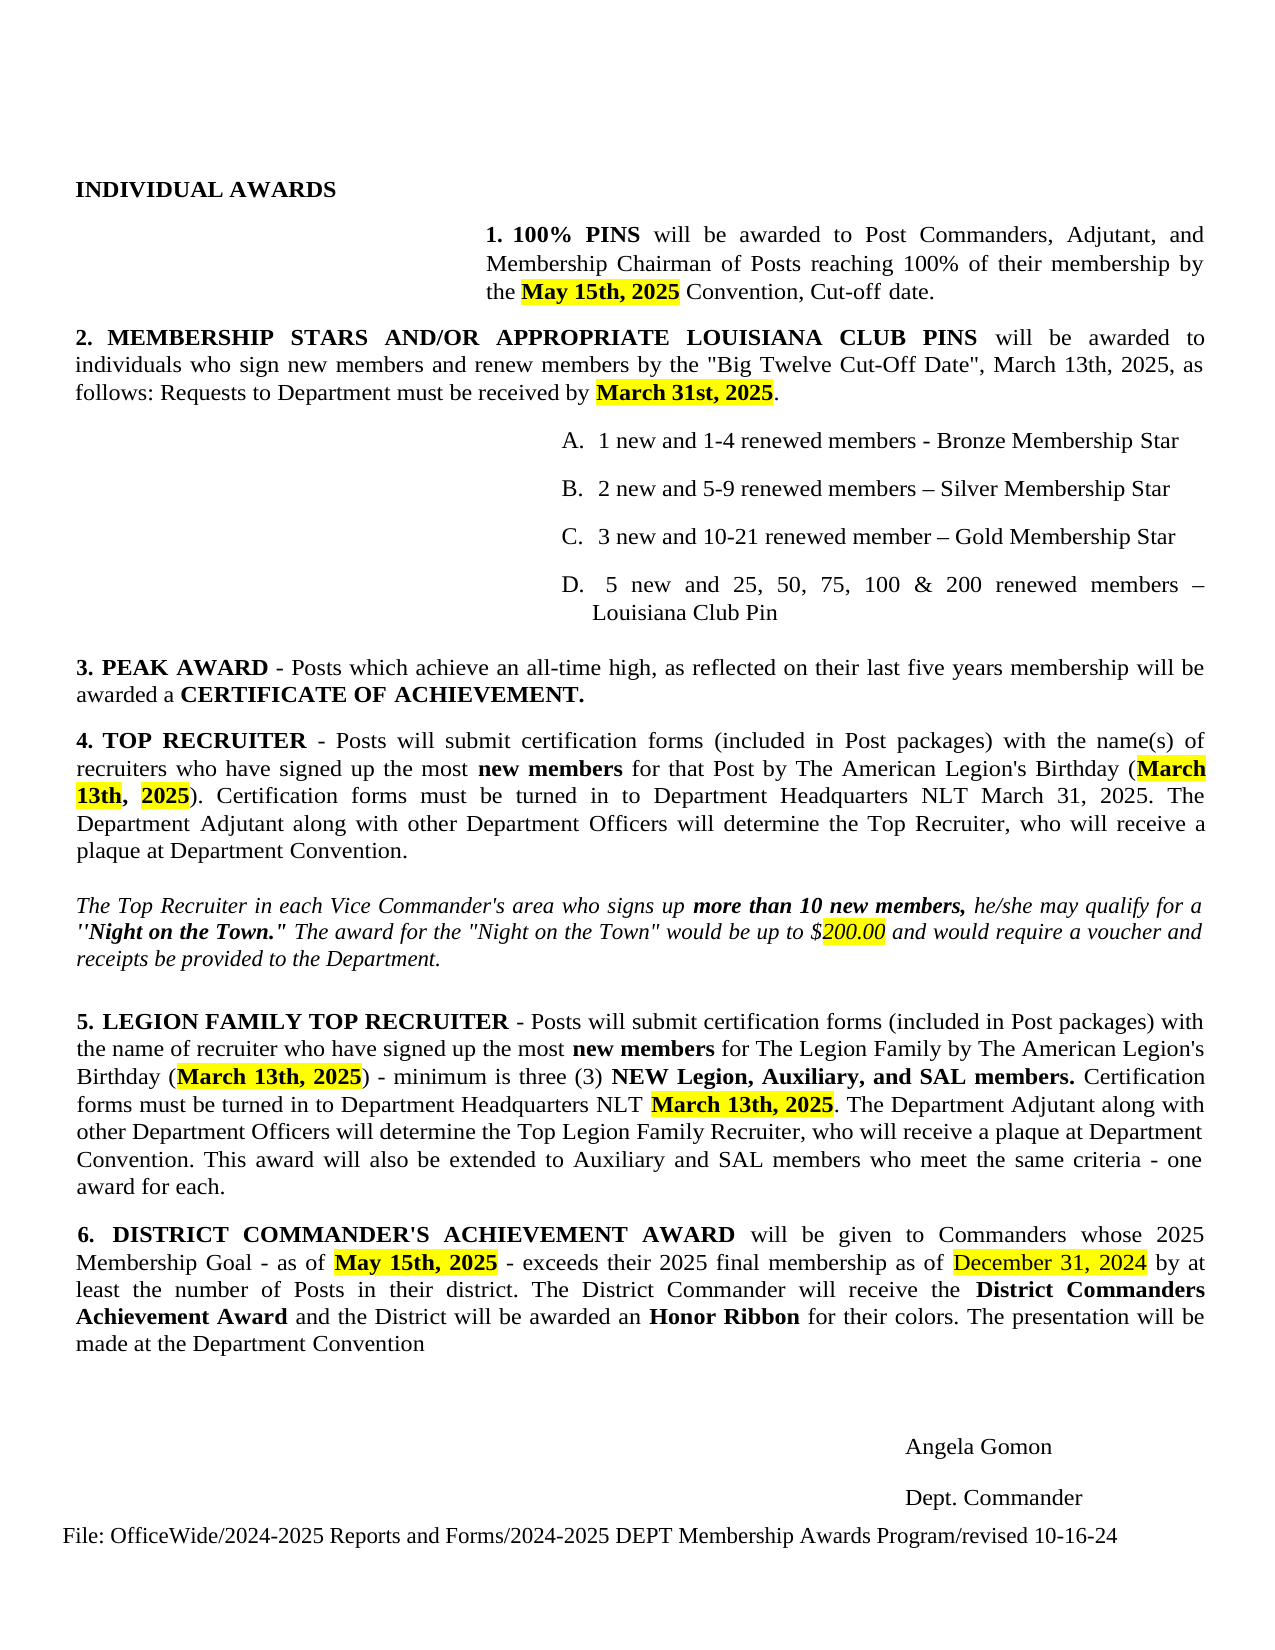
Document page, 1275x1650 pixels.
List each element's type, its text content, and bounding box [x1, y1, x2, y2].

list TOP RECRUITER - Posts will submit certification forms (included in Post packages) with the name(s) of recruiters who have signed up the most new members for that Post by The American Legion's Birthday (March 13th, 2025). Certification forms must be turned in to Department Headquarters NLT March 31, 2025. The Department Adjutant along with other Department Officers will determine the Top Recruiter, who will receive a plaque at Department Convention. [76, 727, 1206, 864]
list PEAK AWARD - Posts which achieve an all-time high, as reflected on their last five years membership will be awarded a CERTIFICATE OF ACHIEVEMENT. [76, 653, 1206, 707]
text Angela Gomon [904, 1433, 1154, 1459]
list 5 new and 25, 50, 75, 100 & 200 renewed members – Louisiana Club Pin [561, 570, 1205, 625]
list LEGION FAMILY TOP RECRUITER - Posts will submit certification forms (included in Post packages) with the name of recruiter who have signed up the most new members for The Legion Family by The American Legion's Birthday (March 13th, 2025) - minimum is three (3) NEW Legion, Auxiliary, and SAL members. Certification forms must be turned in to Department Headquarters NLT March 13th, 2025. The Department Adjutant along with other Department Officers will determine the Top Legion Family Recruiter, who will receive a plaque at Department Convention. This award will also be extended to Auxiliary and SAL members who meet the same criteria - one award for each. [76, 1008, 1205, 1200]
list DISTRICT COMMANDER'S ACHIEVEMENT AWARD will be given to Commanders whose 2025 Membership Goal - as of May 15th, 2025 - exceeds their 2025 final membership as of December 31, 2024 by at least the number of Posts in their district. The District Commander will receive the District Commanders Achievement Award and the District will be awarded an Honor Ribbon for their colors. The presentation will be made at the Department Convention [76, 1222, 1205, 1356]
list 1 new and 1-4 renewed members - Bronze Membership Star [561, 426, 1205, 453]
text INDIVIDUAL AWARDS [75, 177, 1217, 203]
list 3 new and 10-21 renewed member – Gold Membership Star [561, 522, 1205, 549]
list 100% PINS will be awarded to Post Commanders, Adjutant, and Membership Chairman of Posts reaching 100% of their membership by the May 15th, 2025 Convention, Cut-off date. [485, 222, 1205, 305]
text The Top Recruiter in each Vice Commander's area who signs up more than 10 new members, he/she may qualify for a ''Night on the Town." The award for the "Night on the Town" would be up to $200.00 and would require a voucher and receipts be provided to the Department. [76, 892, 1204, 971]
list MEMBERSHIP STARS AND/OR APPROPRIATE LOUISIANA CLUB PINS will be awarded to individuals who sign new members and renew members by the "Big Twelve Cut-Off Date", March 13th, 2025, as follows: Requests to Department must be received by March 31st, 2025. [75, 324, 1205, 405]
list 2 new and 5-9 renewed members – Silver Membership Star [561, 474, 1205, 501]
text Dept. Commander [904, 1484, 1154, 1510]
